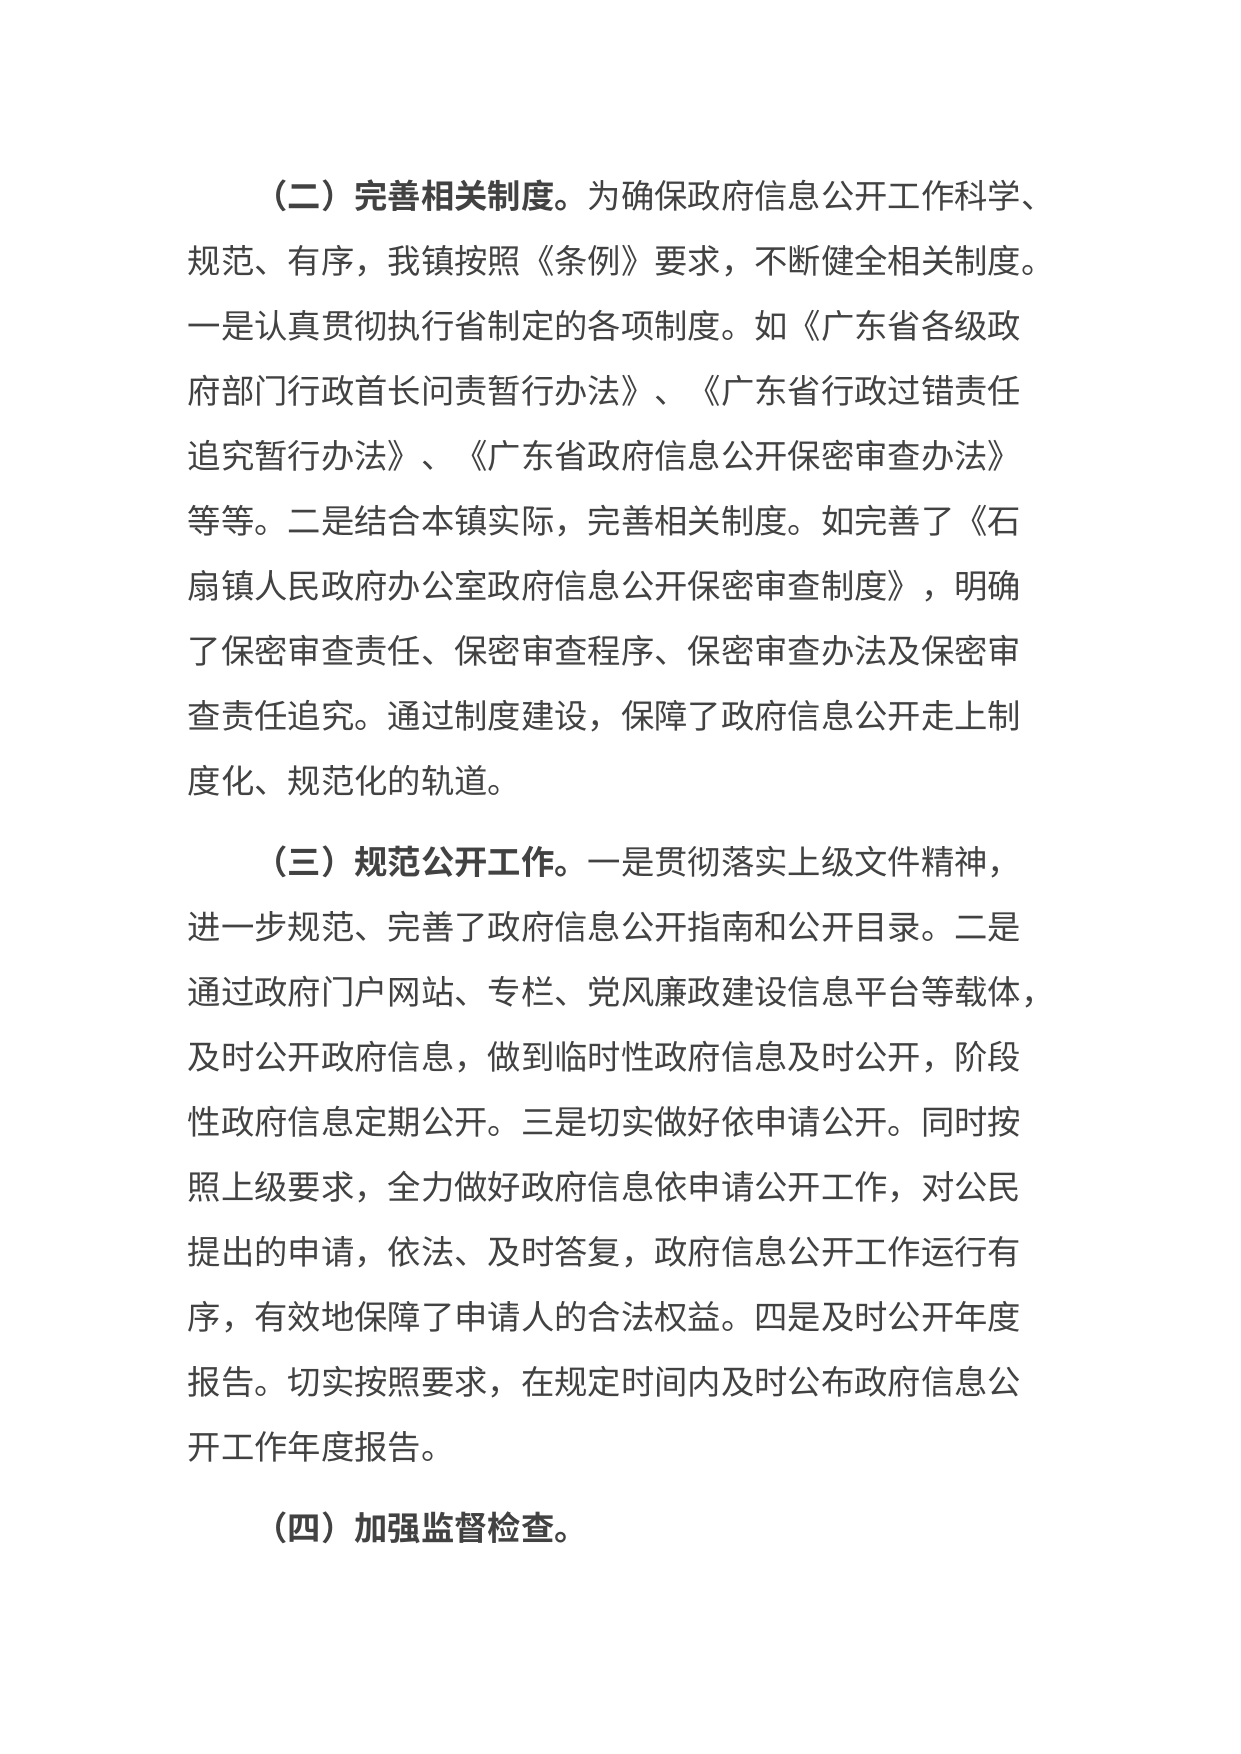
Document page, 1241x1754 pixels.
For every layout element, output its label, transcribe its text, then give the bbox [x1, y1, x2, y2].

text （二）完善相关制度。为确保政府信息公开工作科学、规范、有序，我镇按照《条例》要求，不断健全相关制度。一是认真贯彻执行省制定的各项制度。如《广东省各级政府部门行政首长问责暂行办法》、《广东省行政过错责任追究暂行办法》、《广东省政府信息公开保密审查办法》等等。二是结合本镇实际，完善相关制度。如完善了《石扇镇人民政府办公室政府信息公开保密审查制度》，明确了保密审查责任、保密审查程序、保密审查办法及保密审查责任追究。通过制度建设，保障了政府信息公开走上制度化、规范化的轨道。 [187, 162, 1053, 812]
text （三）规范公开工作。一是贯彻落实上级文件精神，进一步规范、完善了政府信息公开指南和公开目录。二是通过政府门户网站、专栏、党风廉政建设信息平台等载体，及时公开政府信息，做到临时性政府信息及时公开，阶段性政府信息定期公开。三是切实做好依申请公开。同时按照上级要求，全力做好政府信息依申请公开工作，对公民提出的申请，依法、及时答复，政府信息公开工作运行有序，有效地保障了申请人的合法权益。四是及时公开年度报告。切实按照要求，在规定时间内及时公布政府信息公开工作年度报告。 [187, 828, 1053, 1478]
text （四）加强监督检查。 [187, 1493, 1053, 1558]
